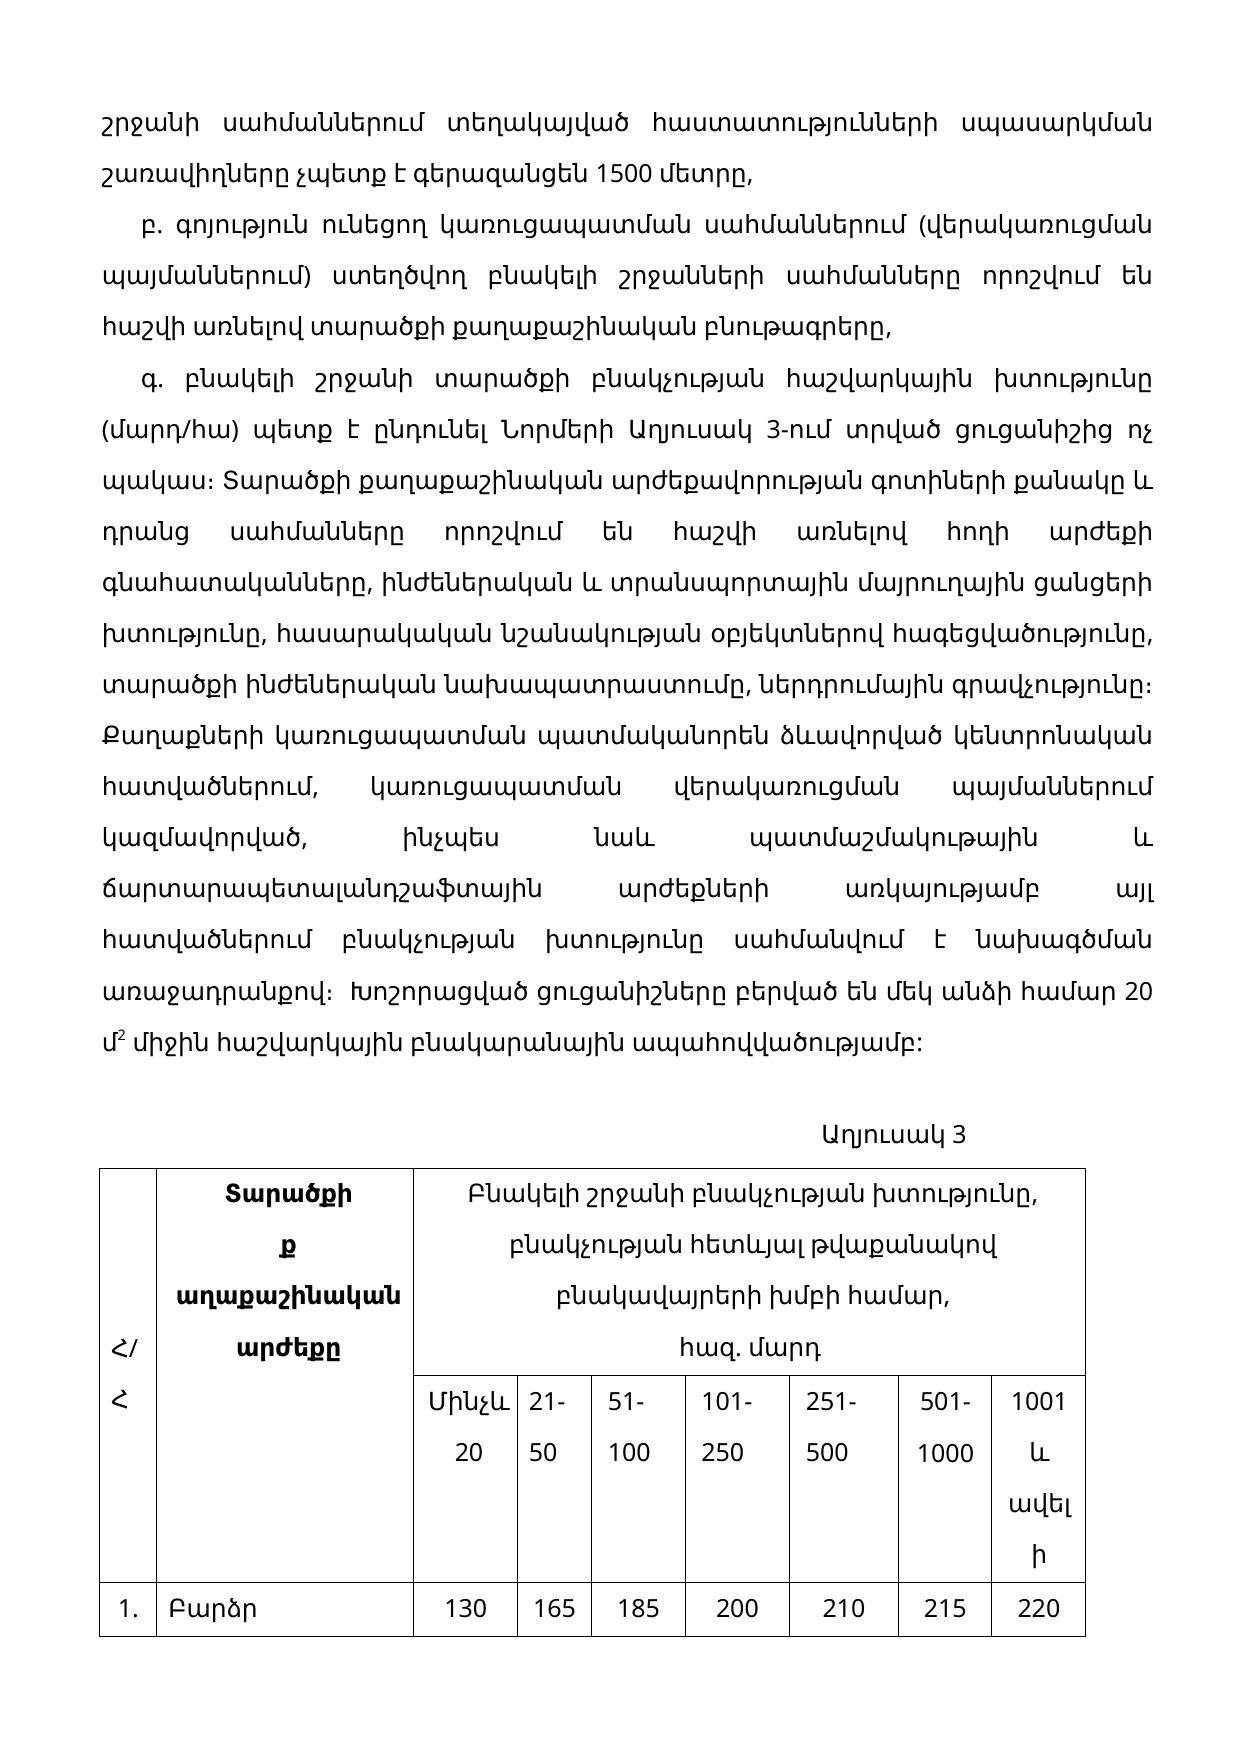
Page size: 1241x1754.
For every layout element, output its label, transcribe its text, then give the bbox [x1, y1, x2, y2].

table_cell Բարձր [157, 1583, 413, 1636]
table_cell 1001 և ավելի [992, 1376, 1085, 1582]
table_cell 501- 1000 [899, 1376, 991, 1582]
table_header Հ/Հ [100, 1169, 156, 1582]
table_cell 130 [414, 1583, 517, 1636]
table_cell 101-250 [686, 1376, 789, 1582]
table_cell 210 [790, 1583, 898, 1636]
text բ. գոյություն ունեցող կառուցապատման սահմաններում (վերակառուցման պայմաններում) ստեղծվող բնակելի շրջանների սահմանները որոշվում են հաշվի առնելով տարածքի քաղաքաշինական բնութագրերը, [102, 207, 1154, 343]
table_cell Մինչև 20 [414, 1376, 517, 1582]
table_cell 1. [100, 1583, 156, 1636]
table_cell 200 [686, 1583, 789, 1636]
text գ. բնակելի շրջանի տարածքի բնակչության հաշվարկային խտությունը (մարդ/հա) պետք է ընդունել Նորմերի Աղյուսակ 3-ում տրված ցուցանիշից ոչ պակաս։ Տարածքի քաղաքաշինական արժեքավորության գոտիների քանակը և դրանց սահմանները որոշվում են հաշվի առնելով հողի արժեքի գնահատականները, ինժեներական և տրանսպորտային մայրուղային ցանցերի խտությունը, հասարակական նշանակության օբյեկտներով հագեցվածությունը, տարածքի ինժեներական նախապատրաստումը, ներդրումային գրավչությունը։ Քաղաքների կառուցապատման պատմականորեն ձևավորված կենտրոնական հատվածներում, կառուցապատման վերակառուցման պայմաններում կազմավորված, ինչպես նաև պատմաշմակութային և ճարտարապետալանդշաֆտային արժեքների առկայությամբ այլ հատվածներում բնակչության խտությունը սահմանվում է նախագծման առաջադրանքով։ Խոշորացված ցուցանիշները բերված են մեկ անձի համար 20 մ2 միջին հաշվարկային բնակարանային ապահովվածությամբ: [102, 361, 1154, 1058]
table_cell 251-500 [790, 1376, 898, 1582]
table_cell 51-100 [592, 1376, 685, 1582]
table_header Բնակելի շրջանի բնակչության խտությունը, բնակչության հետևյալ թվաքանակով բնակավայրերի խմբի համար, հազ. մարդ [414, 1169, 1085, 1375]
table_cell 185 [592, 1583, 685, 1636]
table_cell 220 [992, 1583, 1085, 1636]
table_header Տարածքի քաղաքաշինական արժեքը [157, 1169, 413, 1582]
table_cell 215 [899, 1583, 991, 1636]
table_cell 165 [518, 1583, 591, 1636]
text Աղյուսակ 3 [103, 1076, 1158, 1151]
table_cell 21-50 [518, 1376, 591, 1582]
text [102, 104, 1154, 189]
